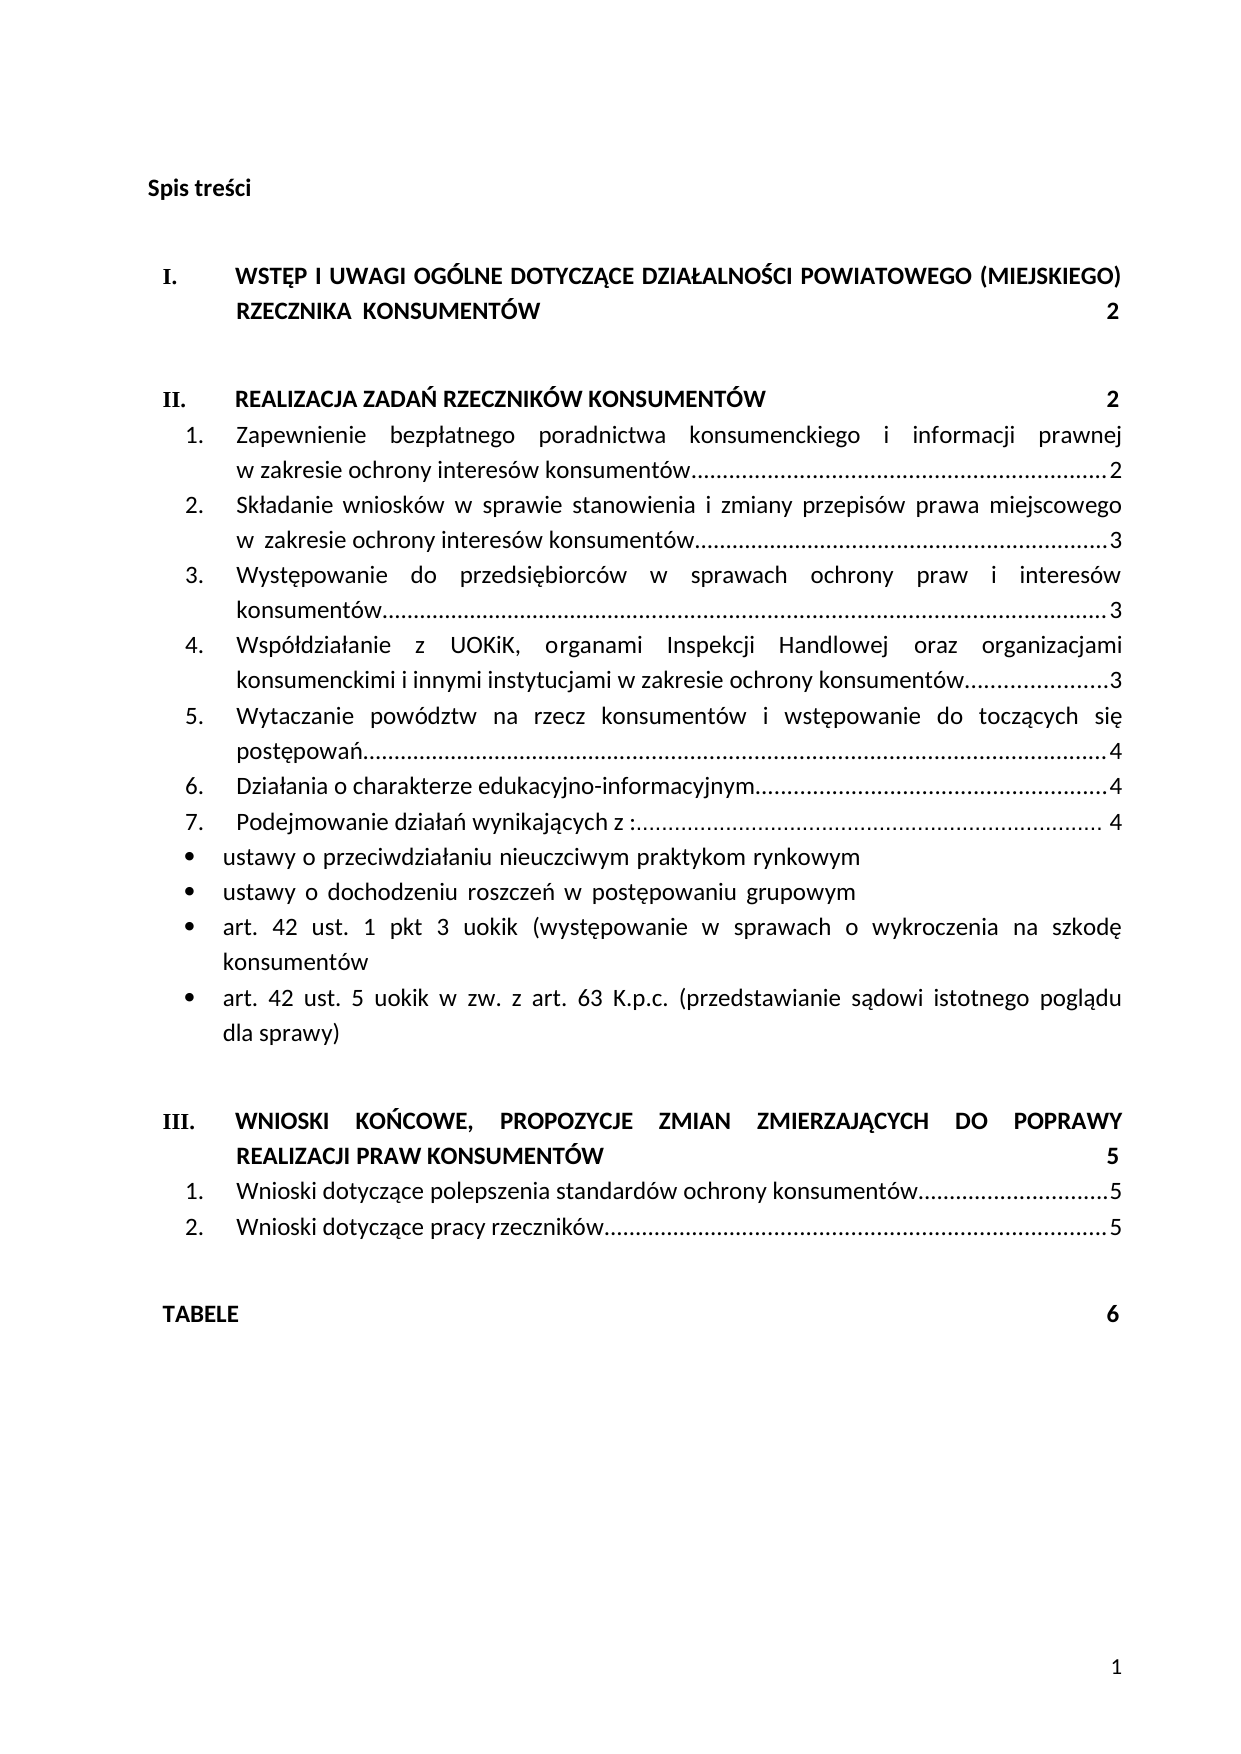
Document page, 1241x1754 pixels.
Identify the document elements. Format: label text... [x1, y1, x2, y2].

text 1. Wnioski dotyczące polepszenia standardów ochrony konsumentów 5 [185, 1175, 1122, 1206]
text 3. Występowanie do przedsiębiorców w sprawach ochrony praw i interesów konsumentów 3 [185, 559, 1122, 625]
text 5. Wytaczanie powództw na rzecz konsumentów i wstępowanie do toczących się postępowań 4 [185, 700, 1122, 766]
text 6. Działania o charakterze edukacyjno-informacyjnym 4 [185, 770, 1122, 801]
text 1. Zapewnienie bezpłatnego poradnictwa konsumenckiego i informacji prawnej w zakresie ochrony interesów konsumentów 2 [185, 419, 1122, 484]
text WSTĘP I UWAGI OGÓLNE DOTYCZĄCE DZIAŁALNOŚCI POWIATOWEGO (MIEJSKIEGO) RZECZNIKA KONSUMENTÓW 2 [162, 261, 1122, 326]
text 4. Współdziałanie z UOKiK, organami Inspekcji Handlowej oraz organizacjami konsumenckimi i innymi instytucjami w zakresie ochrony konsumentów 3 [185, 630, 1122, 695]
list ustawy o dochodzeniu roszczeń w postępowaniu grupowym [185, 876, 1122, 906]
text WNIOSKI KOŃCOWE, PROPOZYCJE ZMIAN ZMIERZAJĄCYCH DO POPRAWY REALIZACJI PRAW KONSUMENTÓW 5 [162, 1105, 1122, 1171]
text REALIZACJA ZADAŃ RZECZNIKÓW KONSUMENTÓW 2 [162, 383, 1122, 414]
subtitle Spis treści [148, 173, 1122, 203]
list TABELE 6 [162, 1299, 1122, 1329]
list ustawy o przeciwdziałaniu nieuczciwym praktykom rynkowym [185, 841, 1122, 871]
text 2. Składanie wniosków w sprawie stanowienia i zmiany przepisów prawa miejscowego w zakresie ochrony interesów konsumentów 3 [185, 489, 1122, 554]
list art. 42 ust. 1 pkt 3 uokik (występowanie w sprawach o wykroczenia na szkodę konsumentów [185, 911, 1122, 976]
list art. 42 ust. 5 uokik w zw. z art. 63 K.p.c. (przedstawianie sądowi istotnego poglądu dla sprawy) [185, 982, 1122, 1048]
text 7. Podejmowanie działań wynikających z : 4 [185, 806, 1122, 836]
text 2. Wnioski dotyczące pracy rzeczników 5 [185, 1211, 1122, 1241]
